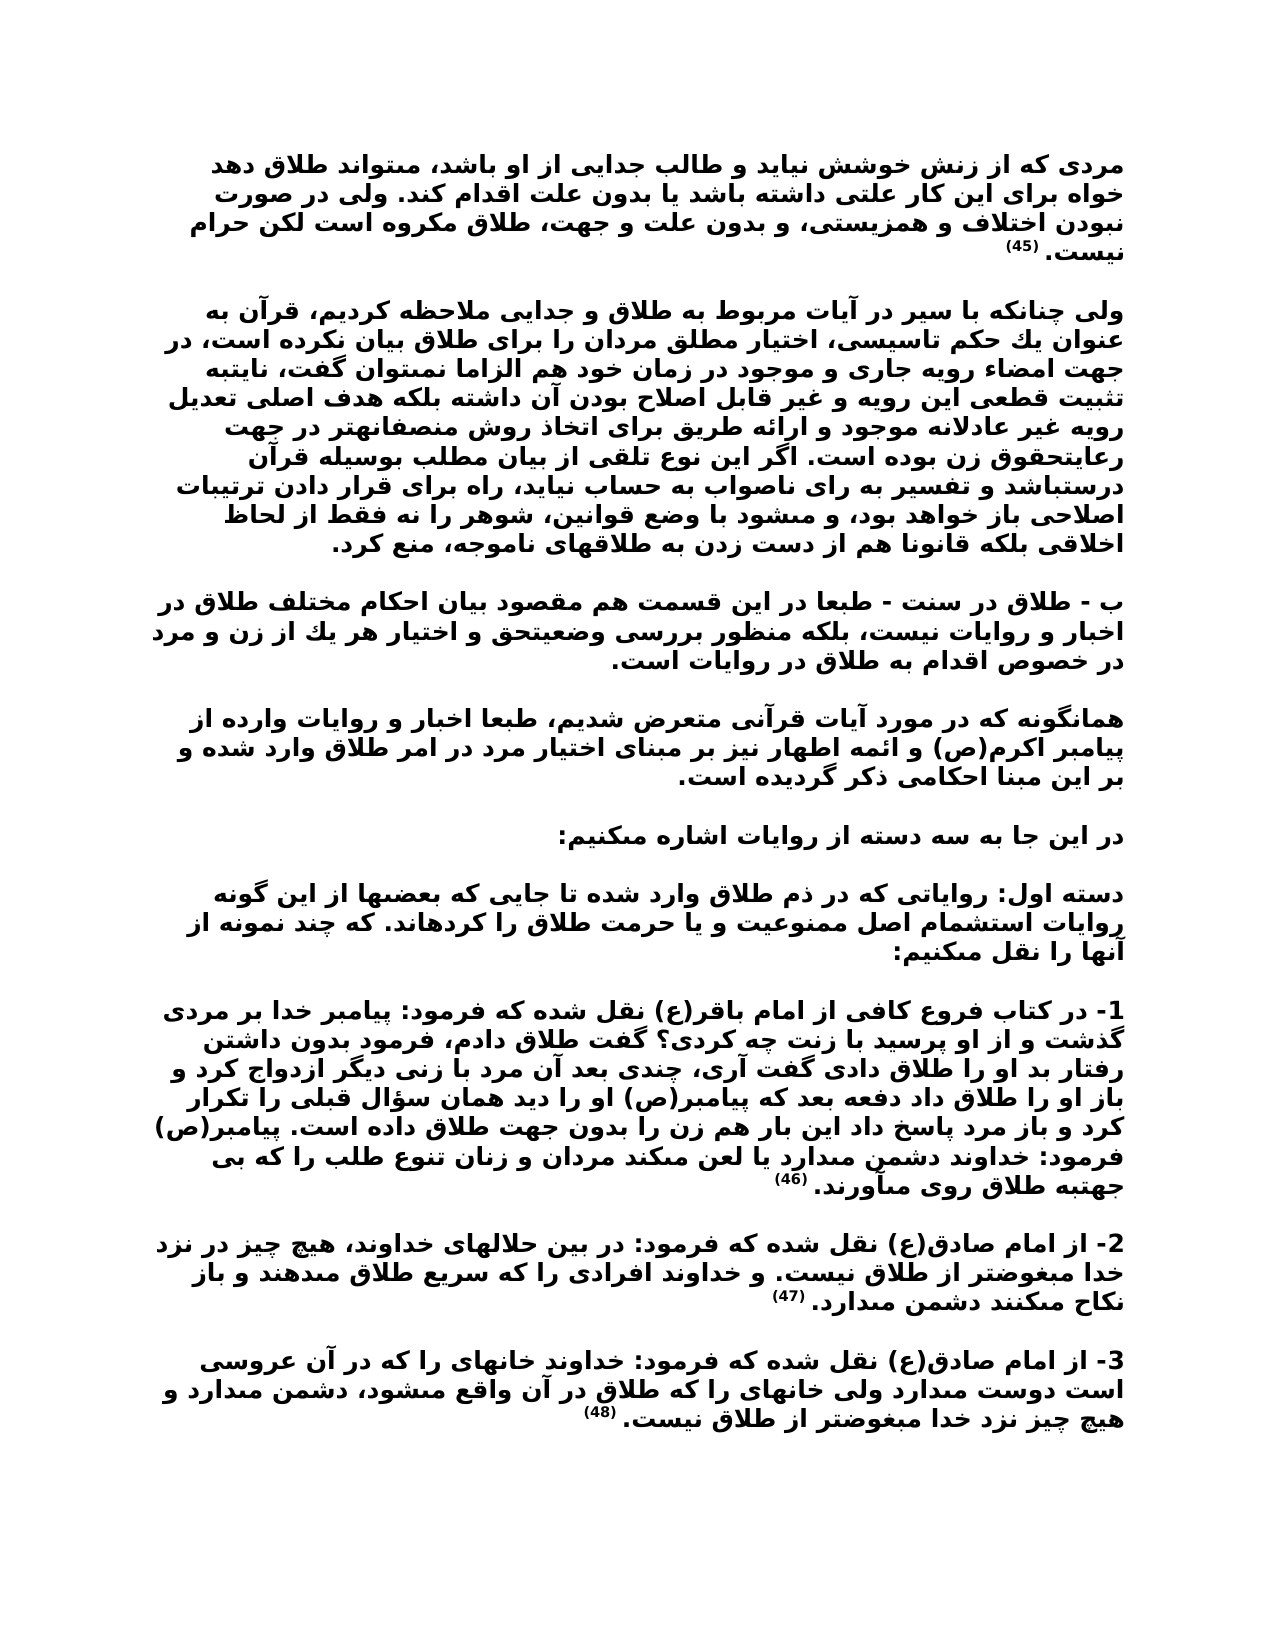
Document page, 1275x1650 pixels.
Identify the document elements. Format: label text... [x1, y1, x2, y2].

text 1- در كتاب فروع كافى از امام باقر(ع) نقل شده كه فرمود: پيامبر خدا بر مردى گذشت و از او پرسيد با زنت چه كردى؟ گفت طلاق دادم، فرمود بدون داشتن رفتار بد او را طلاق دادى گفت آرى، چندى بعد آن مرد با زنى ديگر ازدواج كرد و باز او را طلاق داد دفعه بعد كه پيامبر(ص) او را ديد همان سؤال قبلى را تكرار كرد و باز مرد پاسخ داد اين بار هم زن را بدون جهت طلاق داده است. پيامبر(ص) فرمود: خداوند دشمن مى‏دارد يا لعن مى‏كند مردان و زنان تنوع طلب را كه بى جهت‏به طلاق روى مى‏آورند. (46) [150, 996, 1125, 1200]
text در اين جا به سه دسته از روايات اشاره مى‏كنيم: [150, 821, 1125, 850]
text ولى چنانكه با سير در آيات مربوط به طلاق و جدايى ملاحظه كرديم، قرآن به عنوان يك حكم تاسيسى، اختيار مطلق مردان را براى طلاق بيان نكرده است، در جهت امضاء رويه جارى و موجود در زمان خود هم الزاما نمى‏توان گفت، نايت‏به تثبيت قطعى اين رويه و غير قابل اصلاح بودن آن داشته بلكه هدف اصلى تعديل رويه غير عادلانه موجود و ارائه طريق براى اتخاذ روش منصفانه‏تر در جهت رعايت‏حقوق زن بوده است. اگر اين نوع تلقى از بيان مطلب بوسيله قرآن درست‏باشد و تفسير به راى ناصواب به حساب نيايد، راه براى قرار دادن ترتيبات اصلاحى باز خواهد بود، و مى‏شود با وضع قوانين، شوهر را نه فقط از لحاظ اخلاقى بلكه قانونا هم از دست زدن به طلاقهاى ناموجه، منع كرد. [150, 296, 1125, 558]
text دسته اول: رواياتى كه در ذم طلاق وارد شده تا جايى كه بعضى‏ها از اين گونه روايات استشمام اصل ممنوعيت و يا حرمت طلاق را كرده‏اند. كه چند نمونه از آنها را نقل مى‏كنيم: [150, 879, 1125, 967]
text همانگونه كه در مورد آيات قرآنى متعرض شديم، طبعا اخبار و روايات وارده از پيامبر اكرم(ص) و ائمه اطهار نيز بر مبناى اختيار مرد در امر طلاق وارد شده و بر اين مبنا احكامى ذكر گرديده است. [150, 704, 1125, 792]
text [150, 150, 1125, 267]
text ب - طلاق در سنت - طبعا در اين قسمت هم مقصود بيان احكام مختلف طلاق در اخبار و روايات نيست، بلكه منظور بررسى وضعيت‏حق و اختيار هر يك از زن و مرد در خصوص اقدام به طلاق در روايات است. [150, 587, 1125, 675]
text 3- از امام صادق(ع) نقل شده كه فرمود: خداوند خانه‏اى را كه در آن عروسى است دوست مى‏دارد ولى خانه‏اى را كه طلاق در آن واقع مى‏شود، دشمن مى‏دارد و هيچ چيز نزد خدا مبغوض‏تر از طلاق نيست. (48) [150, 1346, 1125, 1433]
text 2- از امام صادق(ع) نقل شده كه فرمود: در بين حلالهاى خداوند، هيچ چيز در نزد خدا مبغوض‏تر از طلاق نيست. و خداوند افرادى را كه سريع طلاق مى‏دهند و باز نكاح مى‏كنند دشمن مى‏دارد. (47) [150, 1229, 1125, 1317]
